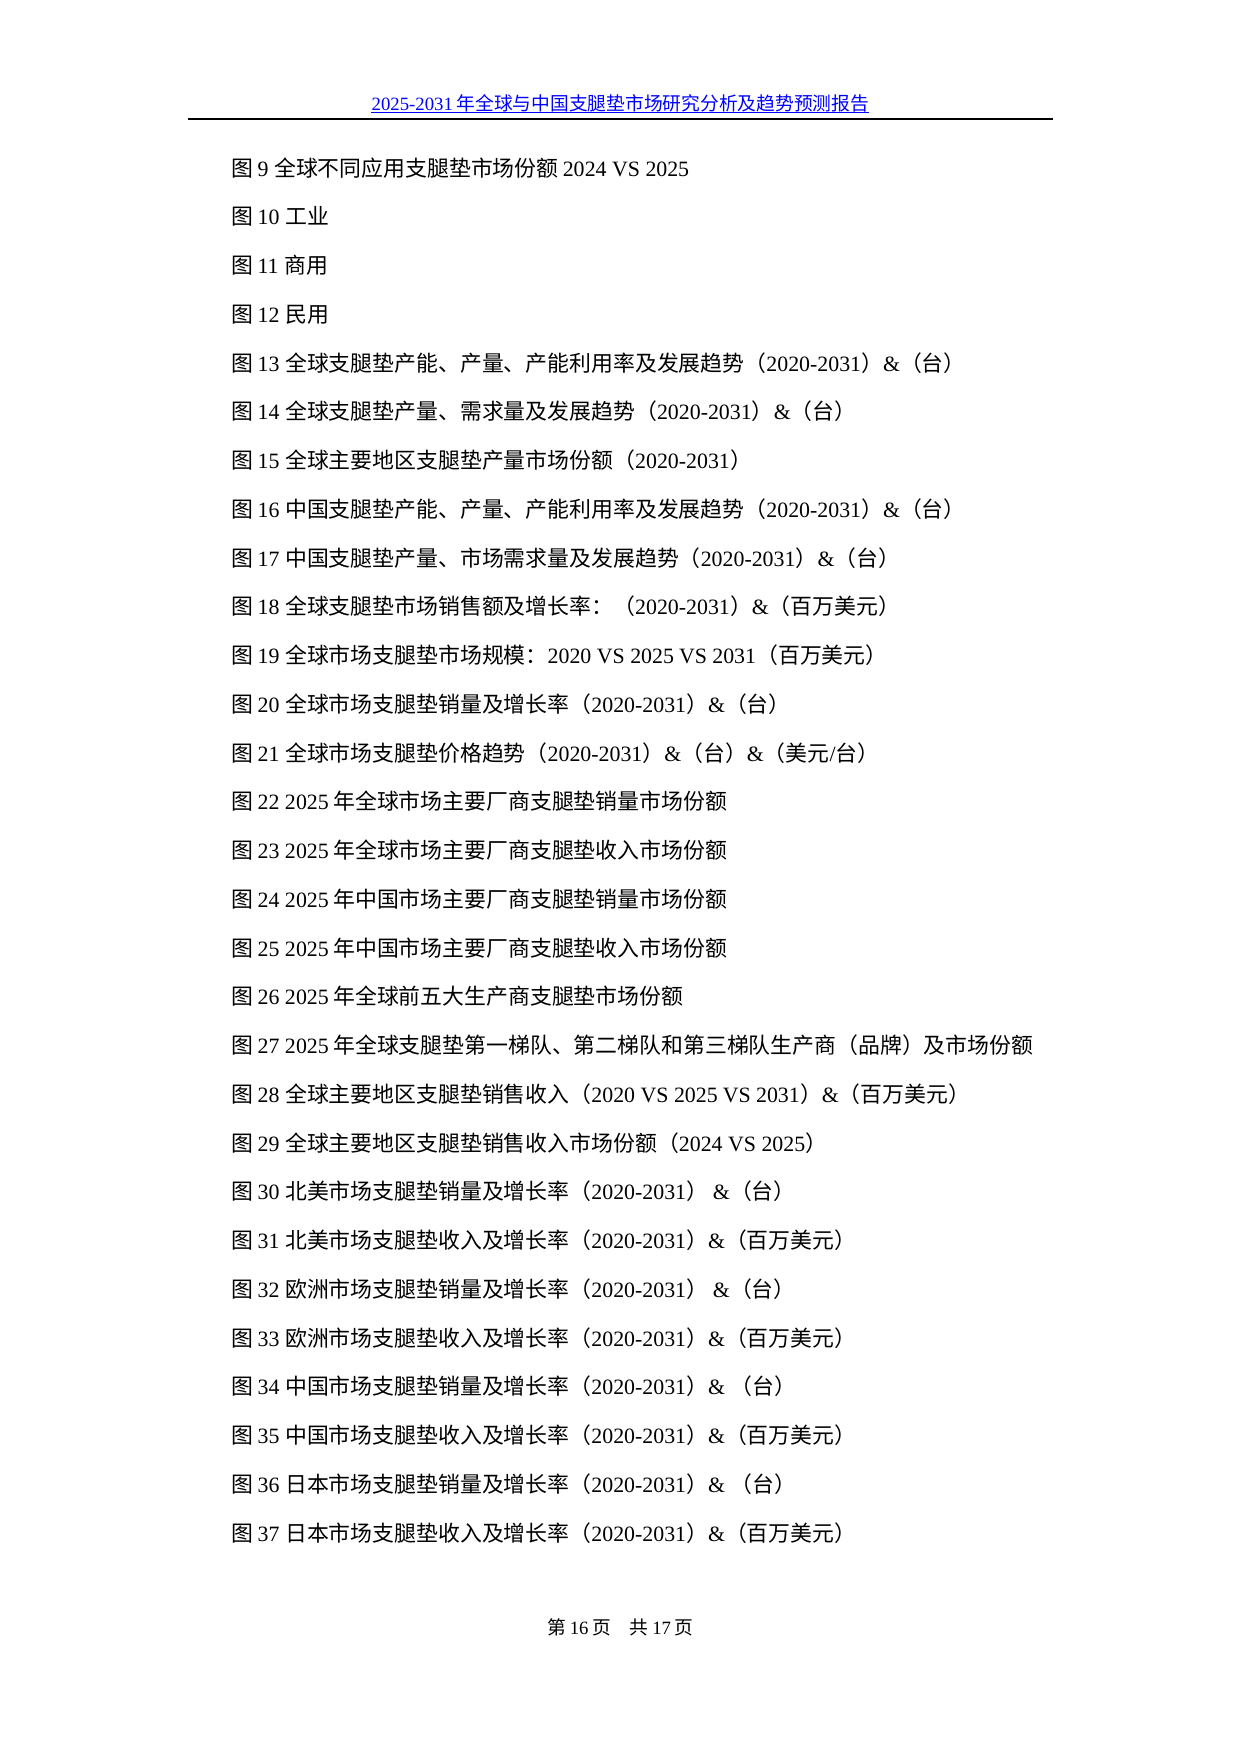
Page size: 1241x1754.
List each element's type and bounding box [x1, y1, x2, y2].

text [187, 150, 1053, 1548]
